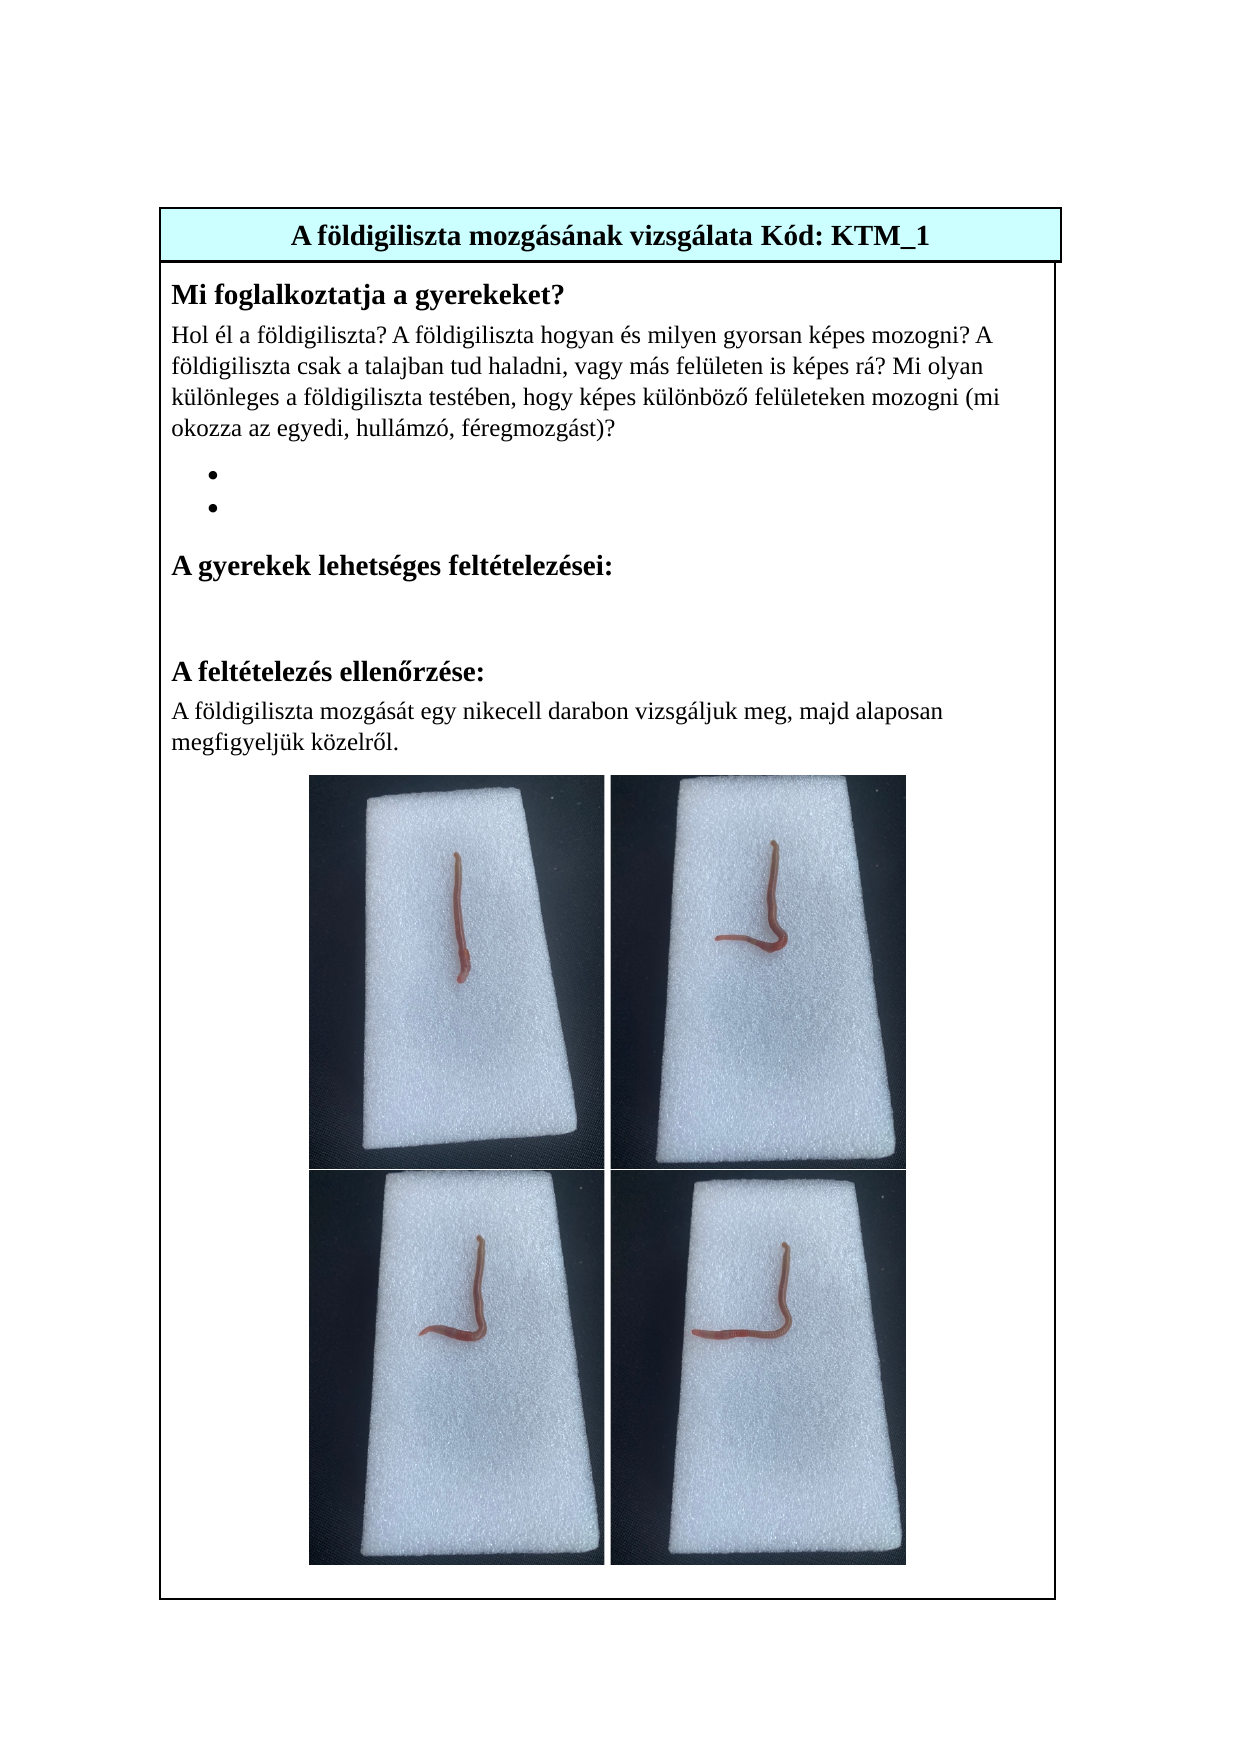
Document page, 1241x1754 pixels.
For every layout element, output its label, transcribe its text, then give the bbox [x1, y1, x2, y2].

picture [610, 775, 906, 1169]
picture [309, 1170, 605, 1565]
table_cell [161, 263, 1054, 1598]
table_header A földigiliszta mozgásának vizsgálata Kód: KTM_1 [161, 209, 1060, 260]
picture [309, 775, 605, 1169]
picture [610, 1170, 906, 1565]
